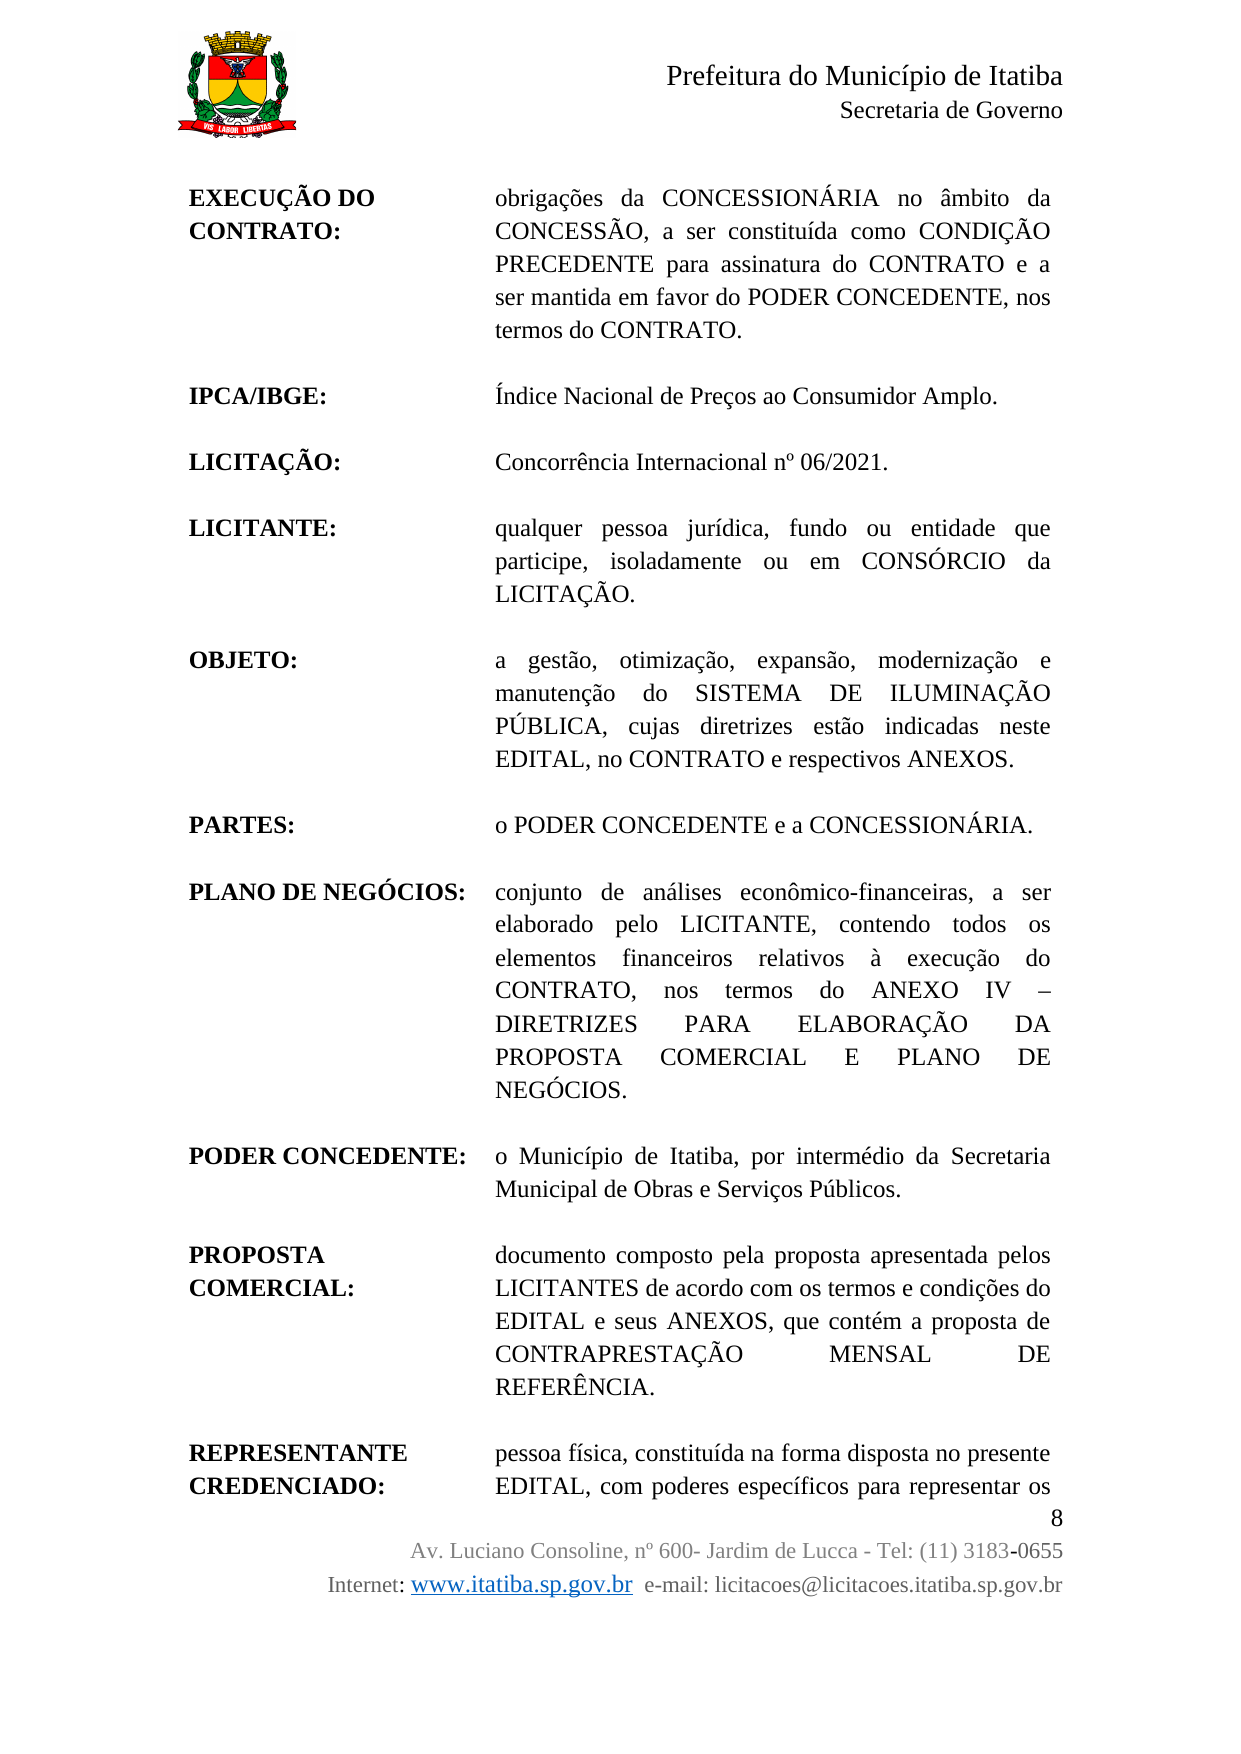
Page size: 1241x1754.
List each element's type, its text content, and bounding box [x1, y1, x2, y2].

table_cell documento composto pela proposta apresentada pelos LICITANTES de acordo com os termos e condições do EDITAL e seus ANEXOS, que contém a proposta de CONTRAPRESTAÇÃO MENSAL DE REFERÊNCIA. [484, 1240, 1062, 1438]
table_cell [177, 183, 483, 381]
table_cell OBJETO: [177, 645, 483, 811]
table_cell o PODER CONCEDENTE e a CONCESSIONÁRIA. [484, 811, 1062, 877]
table_cell conjunto de análises econômico-financeiras, a ser elaborado pelo LICITANTE, contendo todos os elementos financeiros relativos à execução do CONTRATO, nos termos do ANEXO IV – DIRETRIZES PARA ELABORAÇÃO DA PROPOSTA COMERCIAL E PLANO DE NEGÓCIOS. [484, 877, 1062, 1141]
table_cell PLANO DE NEGÓCIOS: [177, 877, 483, 1141]
table_cell LICITANTE: [177, 513, 483, 645]
table_cell o Município de Itatiba, por intermédio da Secretaria Municipal de Obras e Serviços Públicos. [484, 1141, 1062, 1240]
table_cell PARTES: [177, 811, 483, 877]
table_cell a gestão, otimização, expansão, modernização e manutenção do SISTEMA DE ILUMINAÇÃO PÚBLICA, cujas diretrizes estão indicadas neste EDITAL, no CONTRATO e respectivos ANEXOS. [484, 645, 1062, 811]
table_cell Índice Nacional de Preços ao Consumidor Amplo. [484, 381, 1062, 447]
table_cell Concorrência Internacional nº 06/2021. [484, 447, 1062, 513]
table_cell IPCA/IBGE: [177, 381, 483, 447]
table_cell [177, 1438, 483, 1500]
picture [177, 31, 296, 138]
table_cell LICITAÇÃO: [177, 447, 483, 513]
table_cell qualquer pessoa jurídica, fundo ou entidade que participe, isoladamente ou em CONSÓRCIO da LICITAÇÃO. [484, 513, 1062, 645]
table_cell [484, 1438, 1062, 1500]
table_cell PROPOSTA COMERCIAL: [177, 1240, 483, 1438]
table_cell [484, 183, 1062, 381]
table_cell PODER CONCEDENTE: [177, 1141, 483, 1240]
